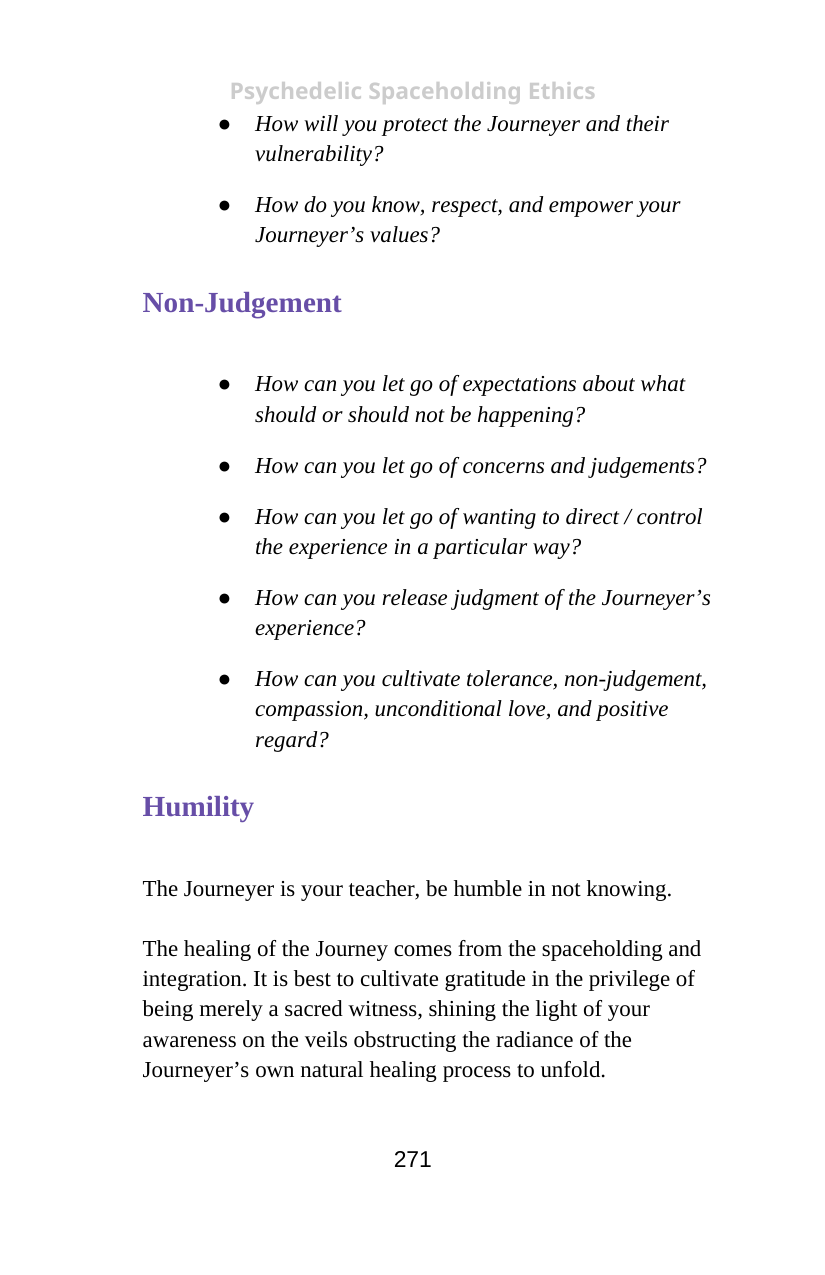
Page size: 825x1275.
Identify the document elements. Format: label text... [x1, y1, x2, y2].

text The Journeyer is your teacher, be humble in not knowing. [142, 875, 720, 901]
list How can you let go of wanting to direct / control the experience in a particular way? [217, 503, 720, 559]
list How can you release judgment of the Journeyer’s experience? [217, 584, 720, 641]
list How can you let go of expectations about what should or should not be happening? [217, 371, 720, 427]
subtitle Humility [142, 789, 720, 823]
list How can you let go of concerns and judgements? [217, 452, 720, 478]
list How do you know, respect, and empower your Journeyer’s values? [217, 191, 720, 248]
subtitle Non-Judgement [142, 285, 720, 319]
text The healing of the Journey comes from the spaceholding and integration. It is best to cultivate gratitude in the privilege of being merely a sacred witness, shining the light of your awareness on the veils obstructing the radiance of the Journeyer’s own natural healing process to unfold. [142, 935, 720, 1082]
list How will you protect the Journeyer and their vulnerability? [217, 110, 720, 167]
list How can you cultivate tolerance, non-judgement, compassion, unconditional love, and positive regard? [217, 665, 720, 752]
